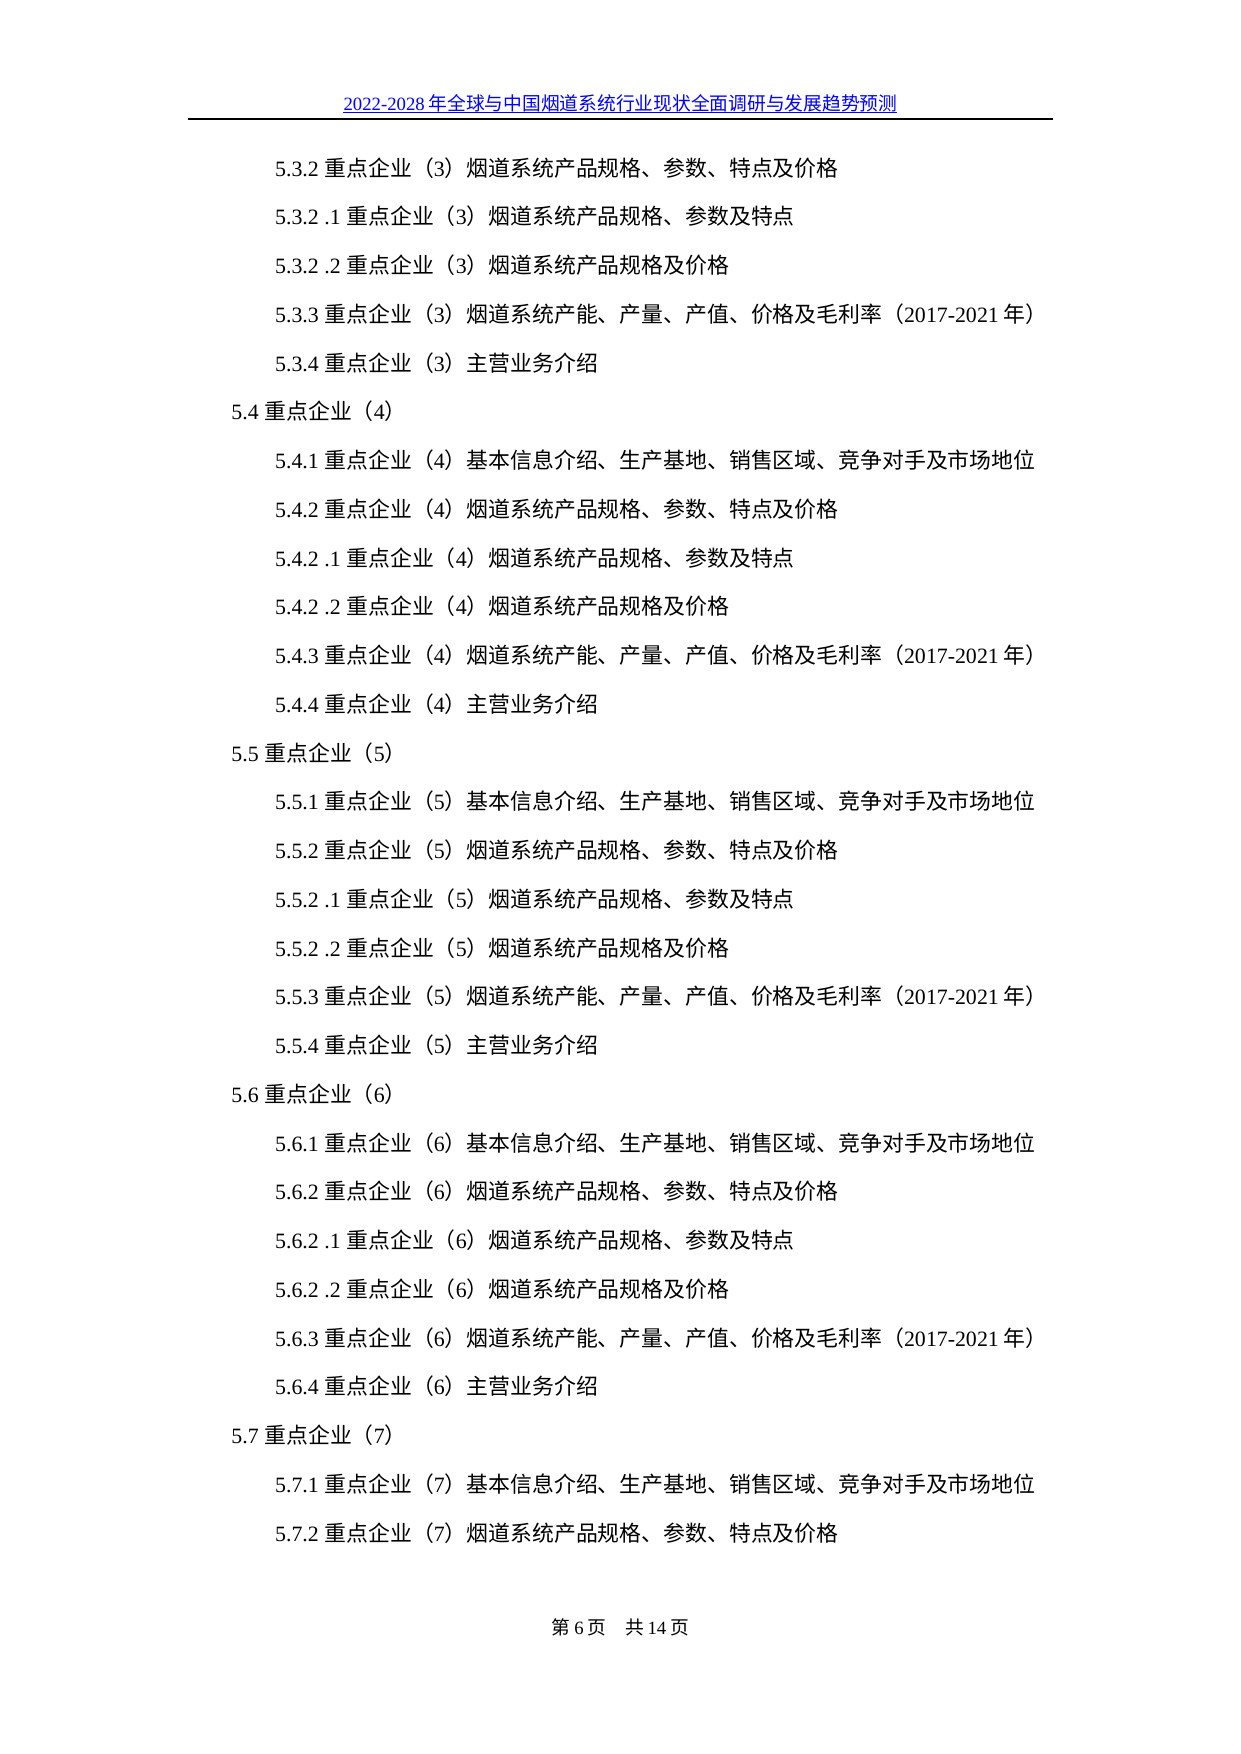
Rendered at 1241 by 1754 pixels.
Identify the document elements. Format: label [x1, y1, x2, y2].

text [187, 150, 1053, 1548]
